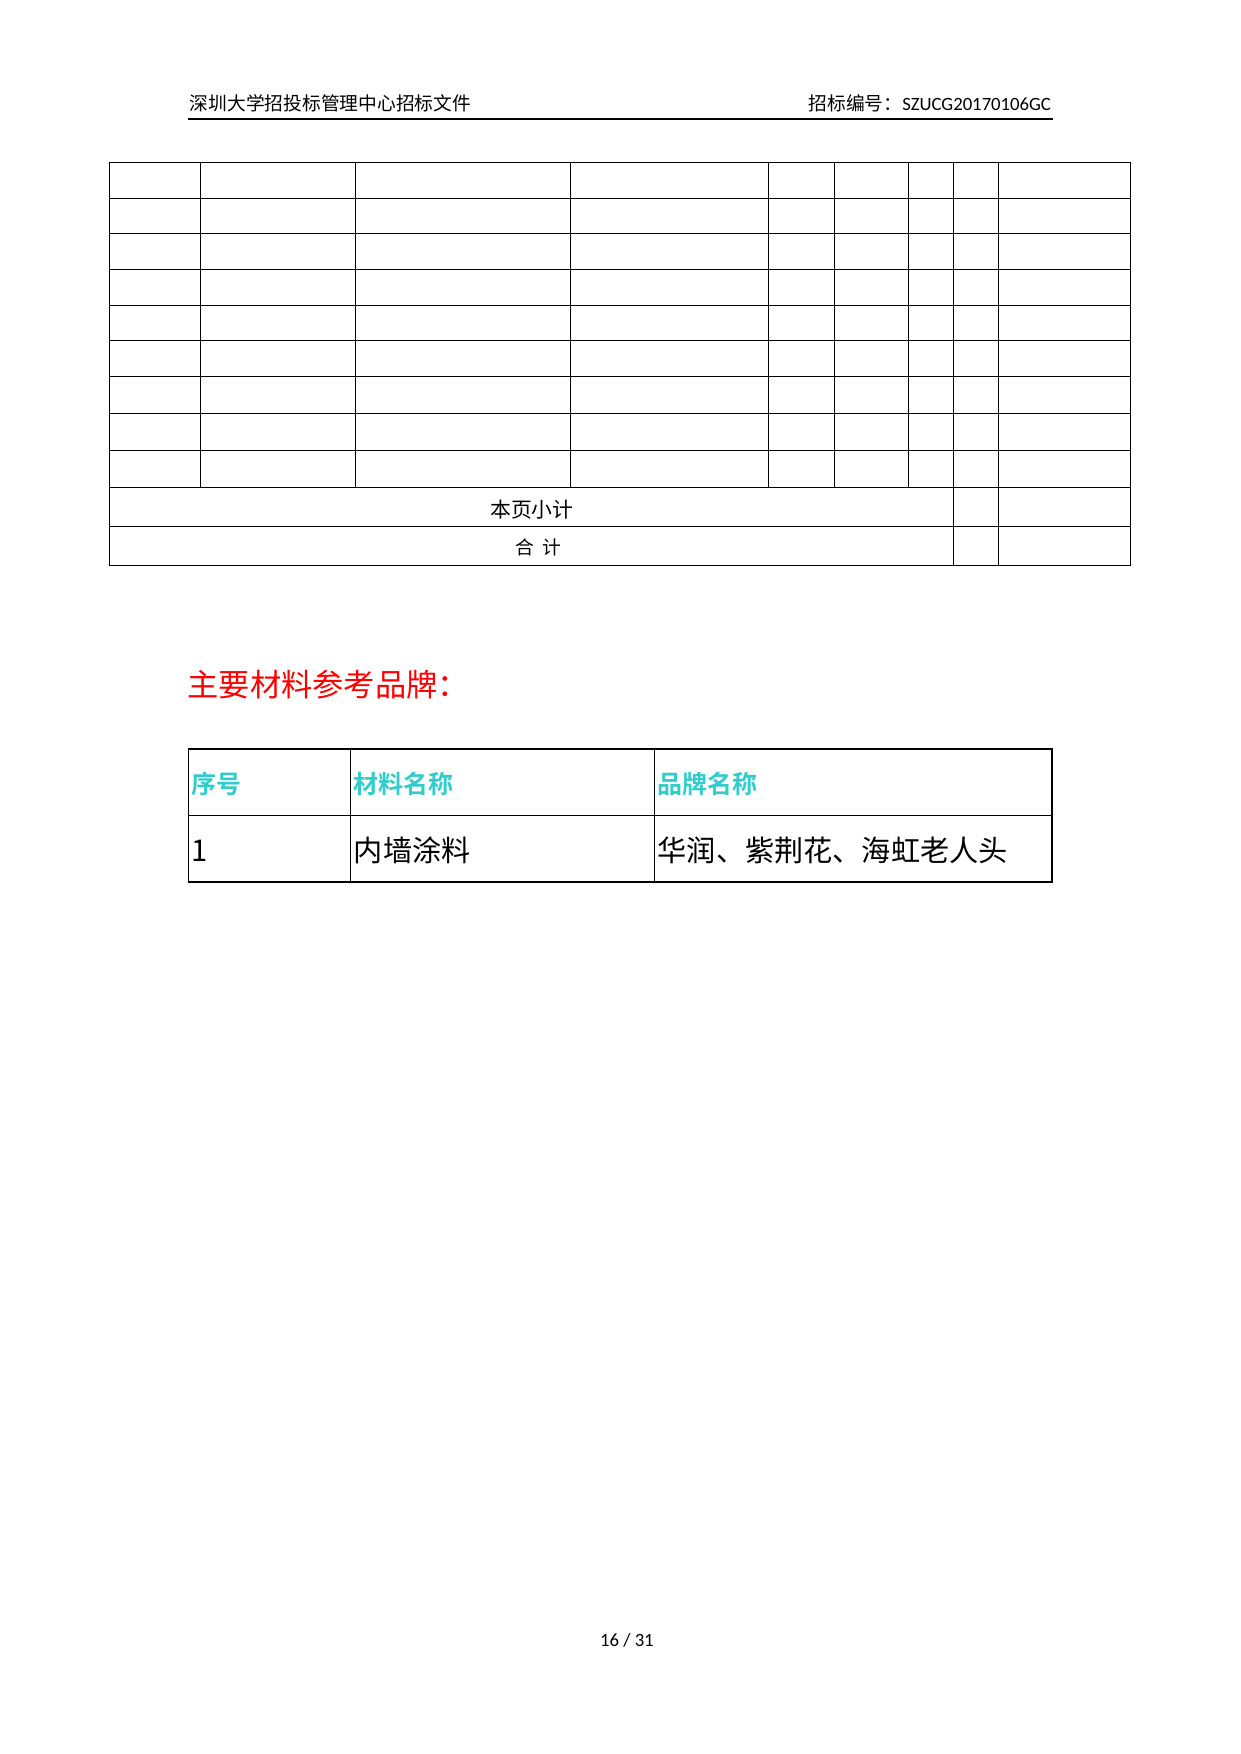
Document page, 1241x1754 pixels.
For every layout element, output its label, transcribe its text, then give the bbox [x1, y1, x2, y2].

table_cell [909, 270, 953, 304]
table_cell [571, 234, 768, 269]
table_cell 合 计 [110, 527, 953, 565]
table_cell [999, 163, 1130, 198]
table_cell [835, 414, 908, 450]
table_cell [201, 234, 355, 269]
table_cell [110, 341, 200, 376]
table_cell [909, 199, 953, 233]
table_cell [909, 306, 953, 340]
table_cell [769, 199, 834, 233]
table_cell [954, 451, 998, 487]
table_cell [201, 163, 355, 198]
table_cell [110, 377, 200, 413]
table_cell [835, 306, 908, 340]
table_cell [356, 163, 570, 198]
table_cell [201, 199, 355, 233]
table_cell [835, 451, 908, 487]
table_header 材料名称 [351, 750, 654, 815]
table_cell [909, 234, 953, 269]
table_cell [110, 199, 200, 233]
table_cell [356, 414, 570, 450]
table_cell [201, 377, 355, 413]
table_cell [201, 451, 355, 487]
table_header 序号 [189, 750, 350, 815]
table_cell [999, 199, 1130, 233]
table_cell [201, 414, 355, 450]
table_cell [769, 414, 834, 450]
table_cell [954, 414, 998, 450]
table_cell [999, 527, 1130, 565]
table_cell [909, 163, 953, 198]
table_cell [909, 377, 953, 413]
table_cell [835, 163, 908, 198]
table_cell [110, 234, 200, 269]
table_cell [999, 414, 1130, 450]
table_cell 1 [189, 816, 350, 881]
table_cell [954, 341, 998, 376]
table_cell [110, 306, 200, 340]
table_cell [954, 163, 998, 198]
table_cell 本页小计 [110, 488, 953, 526]
table_cell [571, 270, 768, 304]
table_cell [769, 306, 834, 340]
table_cell [954, 527, 998, 565]
table_cell [999, 451, 1130, 487]
table_cell [909, 414, 953, 450]
table_cell [571, 341, 768, 376]
table_cell [356, 341, 570, 376]
table_cell [835, 270, 908, 304]
table_cell [110, 270, 200, 304]
table_cell [571, 451, 768, 487]
table_cell [999, 377, 1130, 413]
table_cell [999, 341, 1130, 376]
table_cell [769, 451, 834, 487]
table_cell [571, 377, 768, 413]
table_cell [835, 234, 908, 269]
table_cell 华润、紫荆花、海虹老人头 [655, 816, 1051, 881]
table_cell [909, 341, 953, 376]
table_cell [999, 234, 1130, 269]
table_cell [954, 234, 998, 269]
table_cell [835, 377, 908, 413]
table_cell [356, 451, 570, 487]
table_cell [110, 414, 200, 450]
table_cell [356, 234, 570, 269]
table_cell [571, 306, 768, 340]
table_cell [835, 341, 908, 376]
table_cell [999, 306, 1130, 340]
text 主要材料参考品牌： [187, 651, 1053, 716]
table_cell [954, 270, 998, 304]
table_cell [769, 163, 834, 198]
table_cell [954, 199, 998, 233]
table_cell [999, 488, 1130, 526]
table_cell [110, 163, 200, 198]
table_header 品牌名称 [655, 750, 1051, 815]
table_cell [571, 199, 768, 233]
table_cell [954, 488, 998, 526]
table_cell [110, 451, 200, 487]
table_cell [999, 270, 1130, 304]
table_cell [571, 163, 768, 198]
table_cell [356, 306, 570, 340]
table_cell [356, 377, 570, 413]
table_cell [954, 306, 998, 340]
table_cell [954, 377, 998, 413]
table_cell [201, 306, 355, 340]
table_cell [769, 341, 834, 376]
table_cell [909, 451, 953, 487]
table_cell [201, 341, 355, 376]
table_cell [769, 377, 834, 413]
table_cell [356, 199, 570, 233]
table_cell [571, 414, 768, 450]
table_cell [835, 199, 908, 233]
table_cell [769, 270, 834, 304]
table_cell [769, 234, 834, 269]
table_cell [201, 270, 355, 304]
table_cell [356, 270, 570, 304]
table_cell 内墙涂料 [351, 816, 654, 881]
